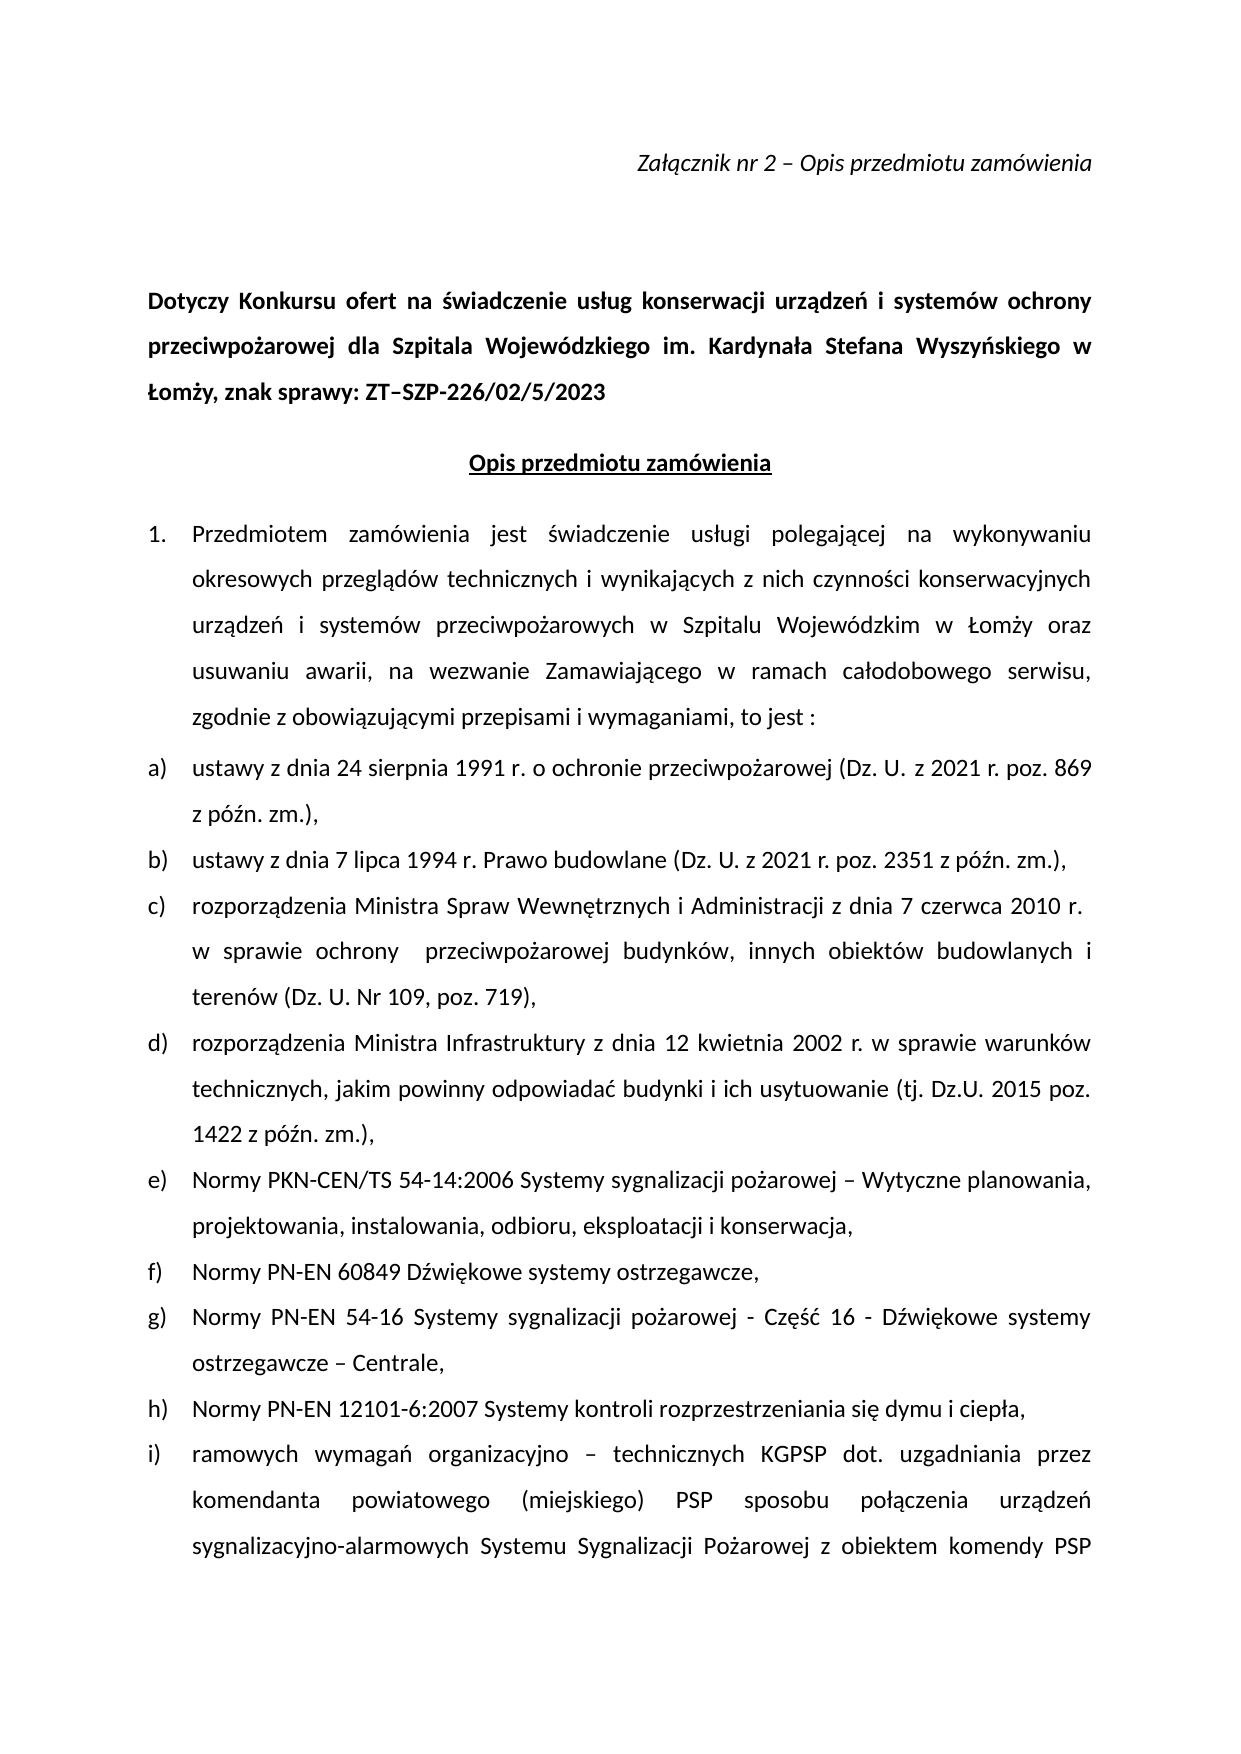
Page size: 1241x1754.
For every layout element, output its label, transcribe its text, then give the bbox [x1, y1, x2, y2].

list ustawy z dnia 24 sierpnia 1991 r. o ochronie przeciwpożarowej (Dz. U. z 2021 r. poz. 869 z późn. zm.), [148, 753, 1093, 829]
list ustawy z dnia 7 lipca 1994 r. Prawo budowlane (Dz. U. z 2021 r. poz. 2351 z późn. zm.), [148, 844, 1093, 874]
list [148, 1438, 1093, 1561]
text Opis przedmiotu zamówienia [148, 447, 1093, 477]
list Normy PN-EN 54-16 Systemy sygnalizacji pożarowej - Część 16 - Dźwiękowe systemy ostrzegawcze – Centrale, [148, 1301, 1093, 1378]
text Załącznik nr 2 – Opis przedmiotu zamówienia [148, 148, 1093, 178]
list Normy PKN-CEN/TS 54-14:2006 Systemy sygnalizacji pożarowej – Wytyczne planowania, projektowania, instalowania, odbioru, eksploatacji i konserwacja, [148, 1164, 1093, 1240]
list Normy PN-EN 12101-6:2007 Systemy kontroli rozprzestrzeniania się dymu i ciepła, [148, 1393, 1093, 1423]
list rozporządzenia Ministra Infrastruktury z dnia 12 kwietnia 2002 r. w sprawie warunków technicznych, jakim powinny odpowiadać budynki i ich usytuowanie (tj. Dz.U. 2015 poz. 1422 z późn. zm.), [148, 1027, 1093, 1149]
list Normy PN-EN 60849 Dźwiękowe systemy ostrzegawcze, [148, 1256, 1093, 1286]
text Dotyczy Konkursu ofert na świadczenie usług konserwacji urządzeń i systemów ochrony przeciwpożarowej dla Szpitala Wojewódzkiego im. Kardynała Stefana Wyszyńskiego w Łomży, znak sprawy: ZT–SZP-226/02/5/2023 [148, 285, 1093, 407]
list Przedmiotem zamówienia jest świadczenie usługi polegającej na wykonywaniu okresowych przeglądów technicznych i wynikających z nich czynności konserwacyjnych urządzeń i systemów przeciwpożarowych w Szpitalu Wojewódzkim w Łomży oraz usuwaniu awarii, na wezwanie Zamawiającego w ramach całodobowego serwisu, zgodnie z obowiązującymi przepisami i wymaganiami, to jest : [148, 518, 1093, 731]
list rozporządzenia Ministra Spraw Wewnętrznych i Administracji z dnia 7 czerwca 2010 r. w sprawie ochrony przeciwpożarowej budynków, innych obiektów budowlanych i terenów (Dz. U. Nr 109, poz. 719), [148, 890, 1093, 1012]
